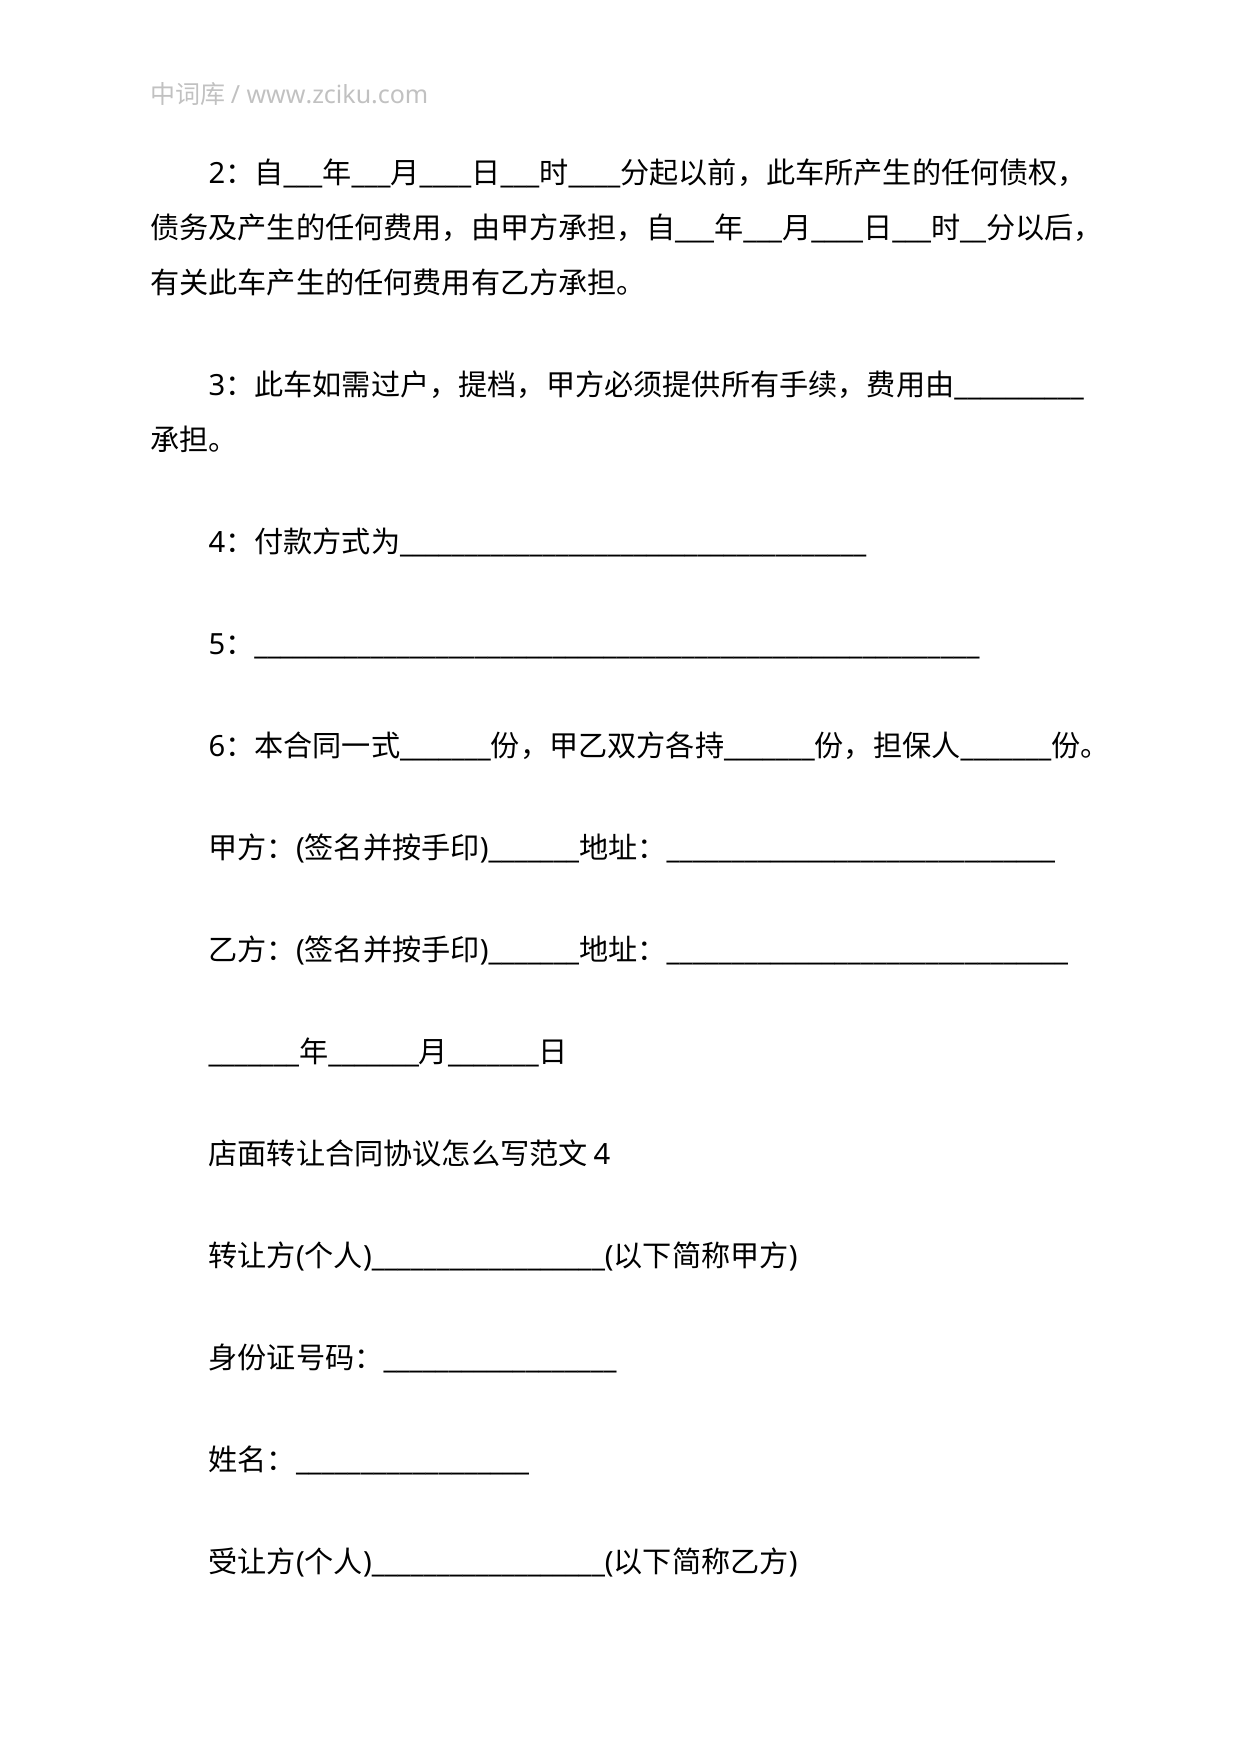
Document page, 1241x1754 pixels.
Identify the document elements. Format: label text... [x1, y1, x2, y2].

text 2：自___年___月____日___时____分起以前，此车所产生的任何债权，债务及产生的任何费用，由甲方承担，自___年___月____日___时__分以后，有关此车产生的任何费用有乙方承担。 [150, 150, 1090, 302]
text 转让方(个人)__________________(以下简称甲方) [150, 1232, 1090, 1275]
text 3：此车如需过户，提档，甲方必须提供所有手续，费用由__________承担。 [150, 362, 1090, 459]
text 4：付款方式为____________________________________ [150, 518, 1090, 561]
text 受让方(个人)__________________(以下简称乙方) [150, 1538, 1090, 1581]
text 6：本合同一式_______份，甲乙双方各持_______份，担保人_______份。 [150, 722, 1090, 765]
text _______年_______月_______日 [150, 1028, 1090, 1071]
text 乙方：(签名并按手印)_______地址：_______________________________ [150, 926, 1090, 969]
text 姓名：__________________ [150, 1436, 1090, 1479]
text 甲方：(签名并按手印)_______地址：______________________________ [150, 824, 1090, 867]
text 5：________________________________________________________ [150, 621, 1090, 663]
text 店面转让合同协议怎么写范文4 [150, 1130, 1090, 1173]
text 身份证号码：__________________ [150, 1334, 1090, 1377]
